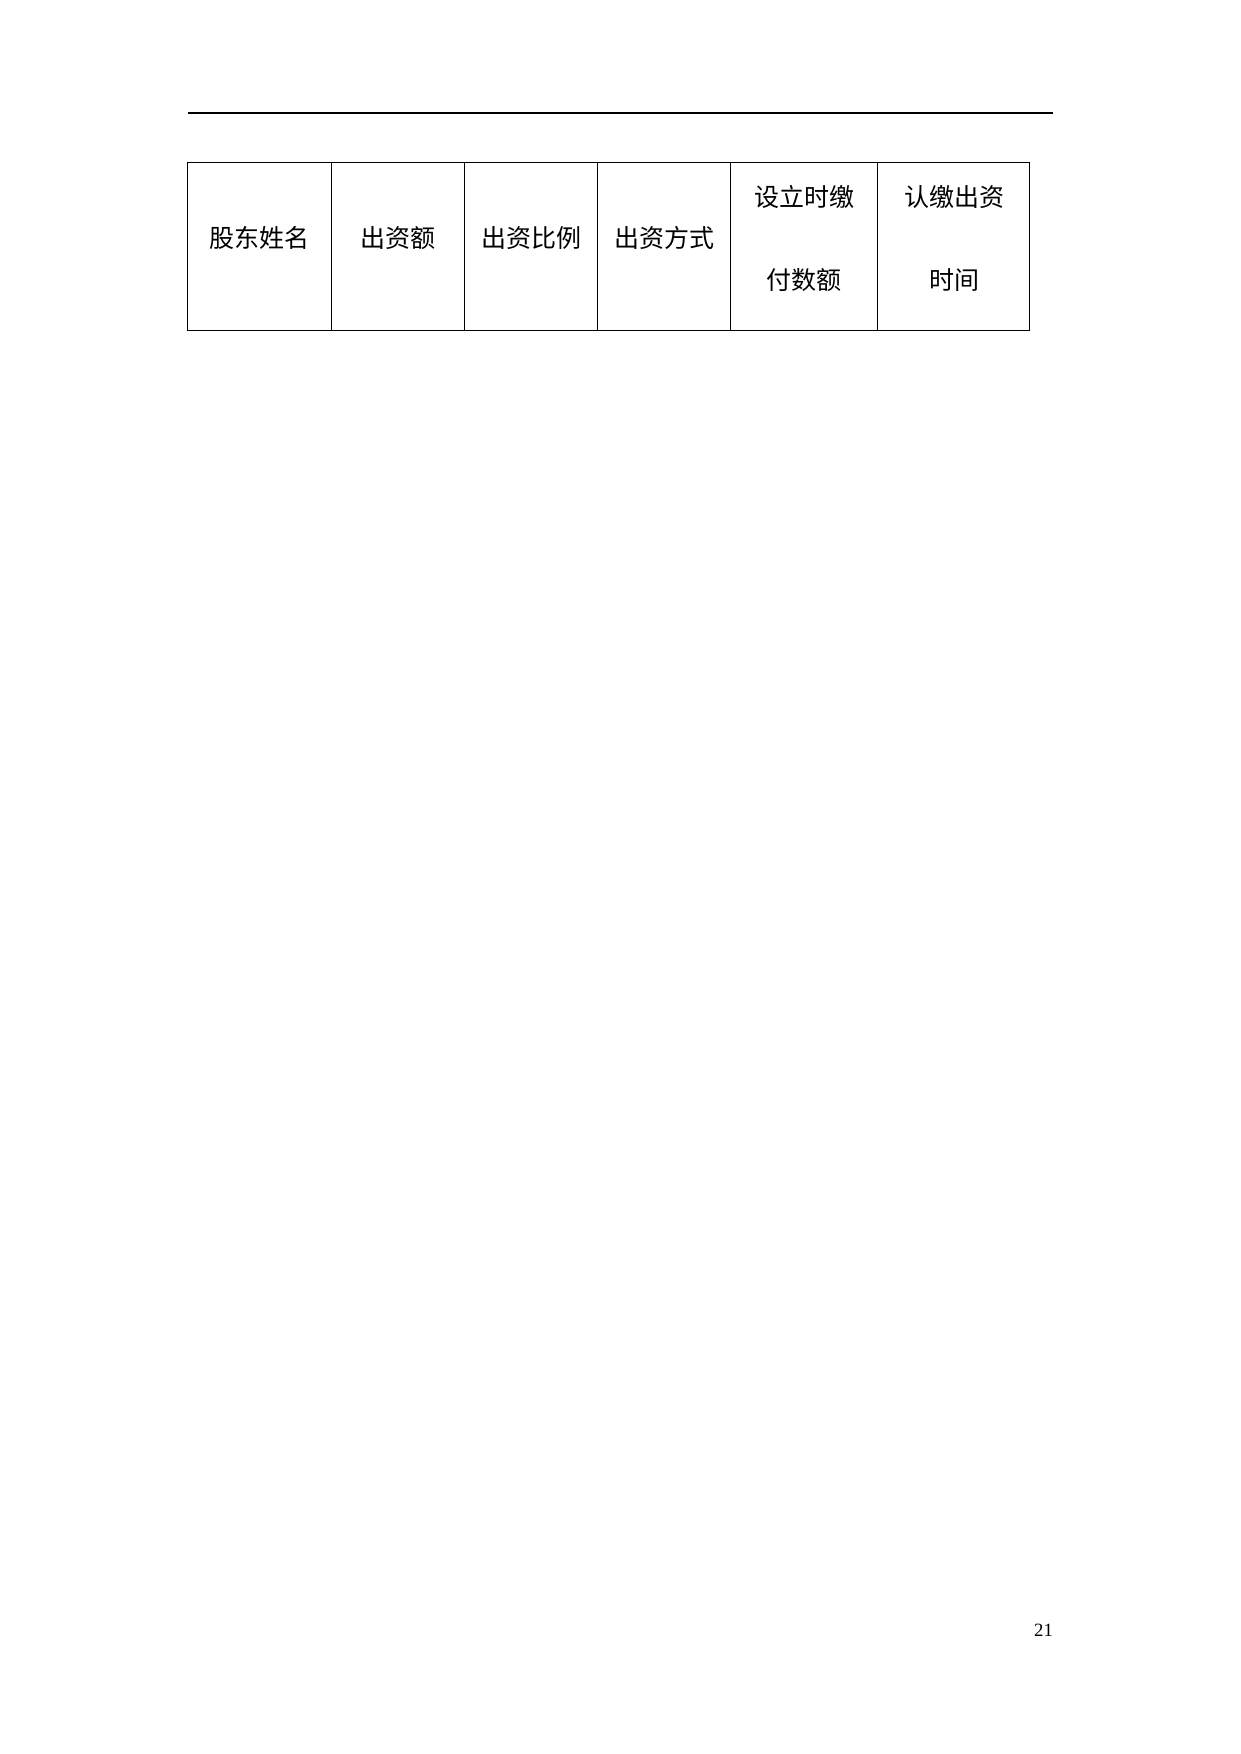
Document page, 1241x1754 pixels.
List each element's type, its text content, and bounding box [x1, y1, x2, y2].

table_header 出资方式 [598, 163, 730, 330]
table_header 认缴出资 时间 [878, 163, 1029, 330]
table_header 设立时缴 付数额 [731, 163, 877, 330]
table_header 出资额 [332, 163, 464, 330]
table_header 出资比例 [465, 163, 597, 330]
table_header 股东姓名 [188, 163, 331, 330]
